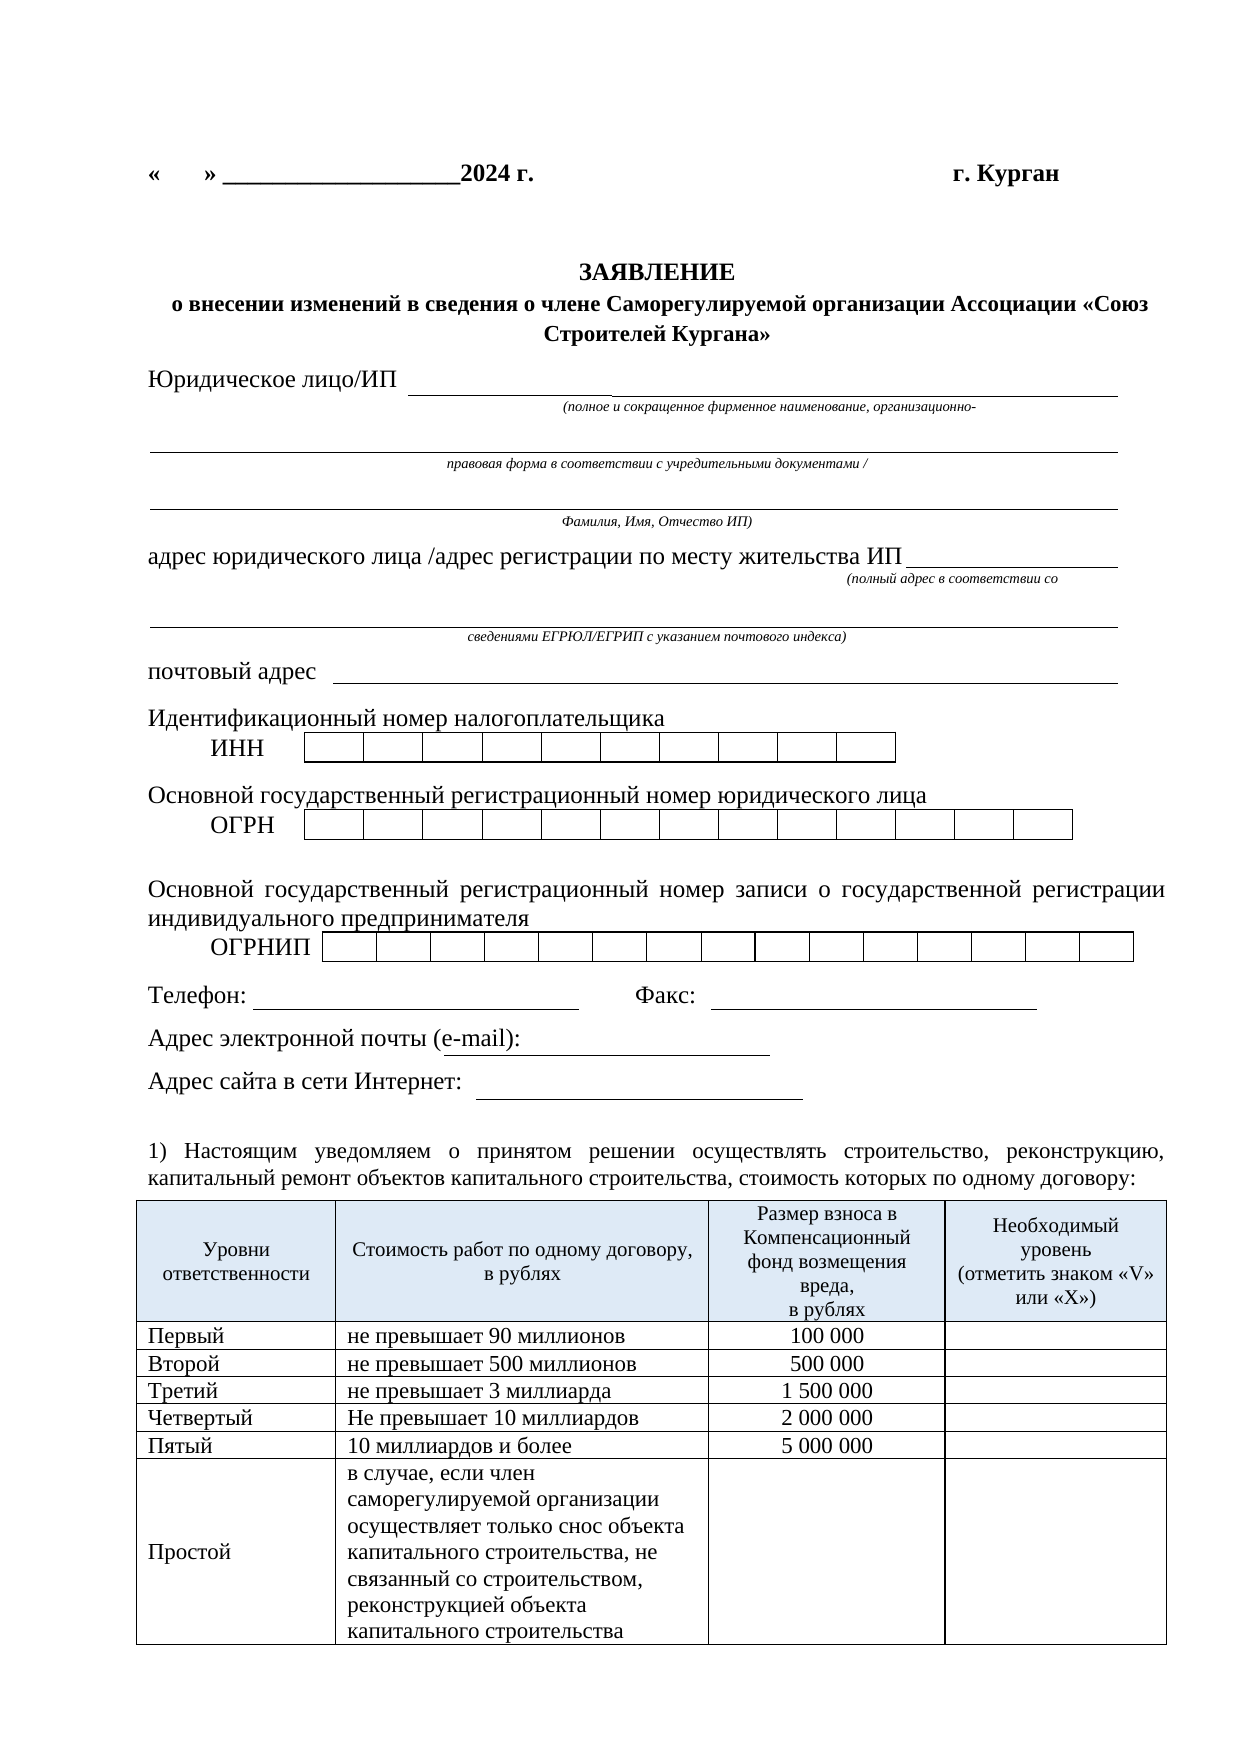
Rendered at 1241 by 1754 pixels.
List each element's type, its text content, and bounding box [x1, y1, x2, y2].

table_header [601, 810, 659, 839]
text адрес юридического лица /адрес регистрации по месту жительства ИП [148, 541, 1166, 570]
table_cell 1 500 000 [709, 1377, 944, 1403]
table_header [896, 810, 954, 839]
table_cell 500 000 [709, 1350, 944, 1376]
table_cell [946, 1404, 1166, 1431]
table_cell в случае, если член саморегулируемой организации осуществляет только снос объекта капитального строительства, не связанный со строительством, реконструкцией объекта капитального строительства [336, 1459, 708, 1644]
table_header [423, 810, 482, 839]
table_header [660, 810, 718, 839]
table_header [918, 933, 971, 961]
table_header [542, 733, 600, 761]
table_header [431, 933, 484, 961]
text Телефон: Факс: [148, 980, 1166, 1009]
table_header [364, 810, 422, 839]
table_header [305, 810, 363, 839]
table_header [660, 733, 718, 761]
text Основной государственный регистрационный номер записи о государственной регистрации индивидуального предпринимателя [148, 874, 1166, 931]
table_header [1014, 810, 1072, 839]
text 1) Настоящим уведомляем о принятом решении осуществлять строительство, реконструкцию, капитальный ремонт объектов капитального строительства, стоимость которых по одному договору: [148, 1138, 1166, 1190]
table_header ОГРН [199, 809, 304, 839]
table_header [539, 933, 592, 961]
table_header [837, 733, 895, 761]
text ЗАЯВЛЕНИЕ [148, 257, 1166, 286]
table_cell Не превышает 10 миллиардов [336, 1404, 708, 1431]
table_header [955, 810, 1013, 839]
table_header [593, 933, 646, 961]
table_cell Пятый [137, 1432, 335, 1458]
table_cell [946, 1350, 1166, 1376]
table_header Уровни ответственности [137, 1201, 335, 1321]
table_header [647, 933, 701, 961]
text Фамилия, Имя, Отчество ИП) [148, 512, 1166, 541]
table_cell [709, 1459, 944, 1644]
table_header [810, 933, 863, 961]
table_cell [946, 1459, 1166, 1644]
table_header ИНН [199, 732, 304, 761]
table_cell [946, 1322, 1166, 1348]
text правовая форма в соответствии с учредительными документами / [148, 455, 1166, 484]
table_cell [946, 1432, 1166, 1458]
table_cell 5 000 000 [709, 1432, 944, 1458]
table_header [542, 810, 600, 839]
table_cell Второй [137, 1350, 335, 1376]
table_header [601, 733, 659, 761]
table_cell 2 000 000 [709, 1404, 944, 1431]
table_header [972, 933, 1025, 961]
text сведениями ЕГРЮЛ/ЕГРИП с указанием почтового индекса) [148, 627, 1166, 656]
table_header [364, 733, 422, 761]
text Юридическое лицо/ИП [148, 364, 1166, 393]
table_header Размер взноса в Компенсационный фонд возмещения вреда, в рублях [709, 1201, 944, 1321]
table_header [485, 933, 538, 961]
table_header [1080, 933, 1133, 961]
table_header [423, 733, 482, 761]
text Основной государственный регистрационный номер юридического лица [148, 780, 1166, 809]
table_header [702, 933, 754, 961]
table_cell [946, 1377, 1166, 1403]
table_cell не превышает 90 миллионов [336, 1322, 708, 1348]
table_header [837, 810, 895, 839]
text Идентификационный номер налогоплательщика [148, 703, 1166, 732]
table_header ОГРНИП [199, 931, 322, 961]
text почтовый адрес [148, 656, 1166, 685]
text (полное и сокращенное фирменное наименование, организационно- [298, 397, 1166, 426]
table_cell не превышает 500 миллионов [336, 1350, 708, 1376]
table_cell Четвертый [137, 1404, 335, 1431]
table_header Стоимость работ по одному договору, в рублях [336, 1201, 708, 1321]
table_header [305, 733, 363, 761]
table_header [1026, 933, 1079, 961]
text о внесении изменений в сведения о члене Саморегулируемой организации Ассоциации «Союз Строителей Кургана» [148, 290, 1166, 347]
table_header [778, 810, 836, 839]
table_cell 100 000 [709, 1322, 944, 1348]
table_header [377, 933, 430, 961]
table_header [483, 810, 541, 839]
table_header [719, 810, 777, 839]
table_header [864, 933, 917, 961]
text Адрес электронной почты (e-mail): [148, 1023, 1166, 1052]
table_cell не превышает 3 миллиарда [336, 1377, 708, 1403]
table_cell Первый [137, 1322, 335, 1348]
table_header [483, 733, 541, 761]
table_header [323, 933, 376, 961]
text « » ___________________2024 г. г. Курган [148, 158, 1166, 187]
table_header Необходимый уровень (отметить знаком «V» или «Х») [946, 1201, 1166, 1321]
table_cell Простой [137, 1459, 335, 1644]
table_cell Третий [137, 1377, 335, 1403]
text (полный адрес в соответствии со [298, 570, 1166, 599]
table_cell 10 миллиардов и более [336, 1432, 708, 1458]
text Адрес сайта в сети Интернет: [148, 1066, 1166, 1095]
table_header [756, 933, 809, 961]
table_header [719, 733, 777, 761]
table_header [778, 733, 836, 761]
